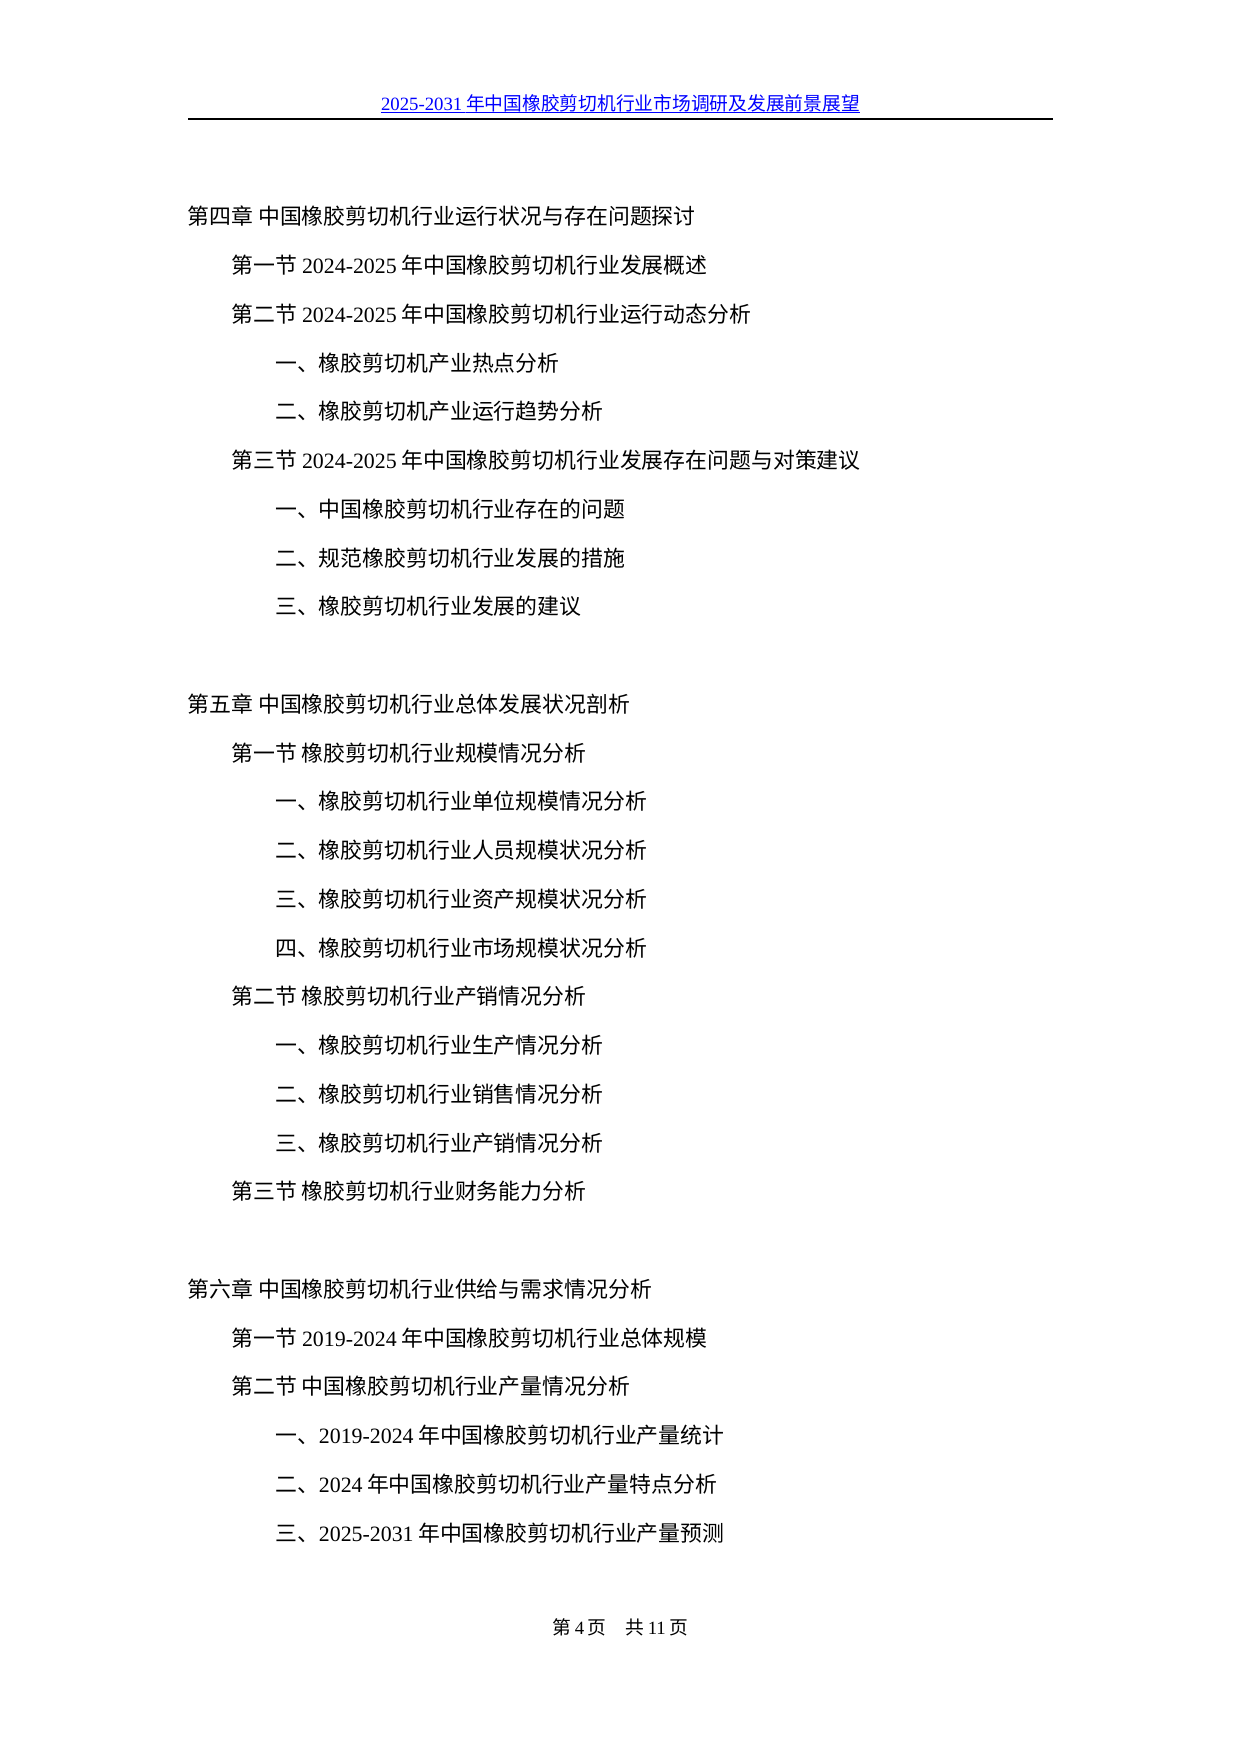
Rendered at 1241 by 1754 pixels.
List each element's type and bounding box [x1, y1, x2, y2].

text [187, 150, 1053, 1548]
